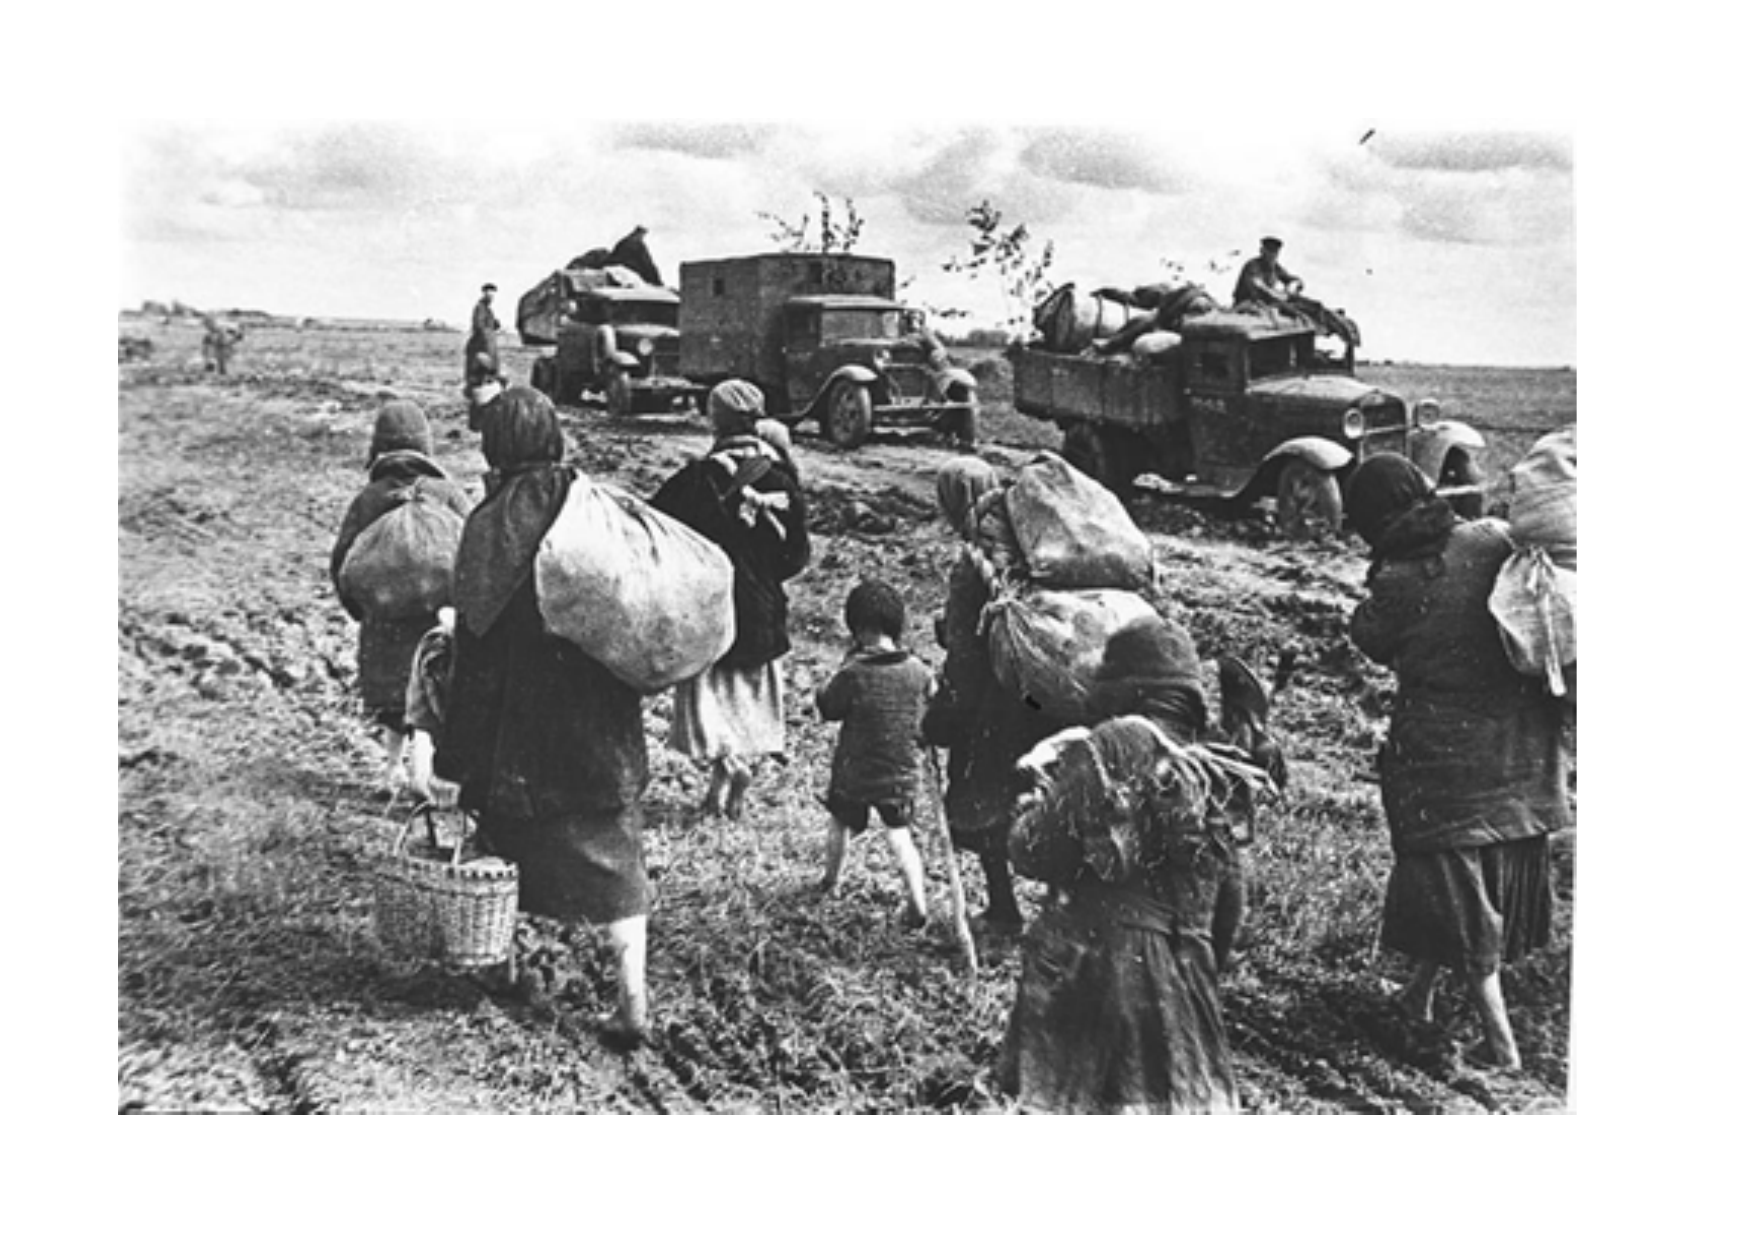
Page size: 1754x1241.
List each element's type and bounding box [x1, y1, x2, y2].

picture [118, 118, 1577, 1115]
